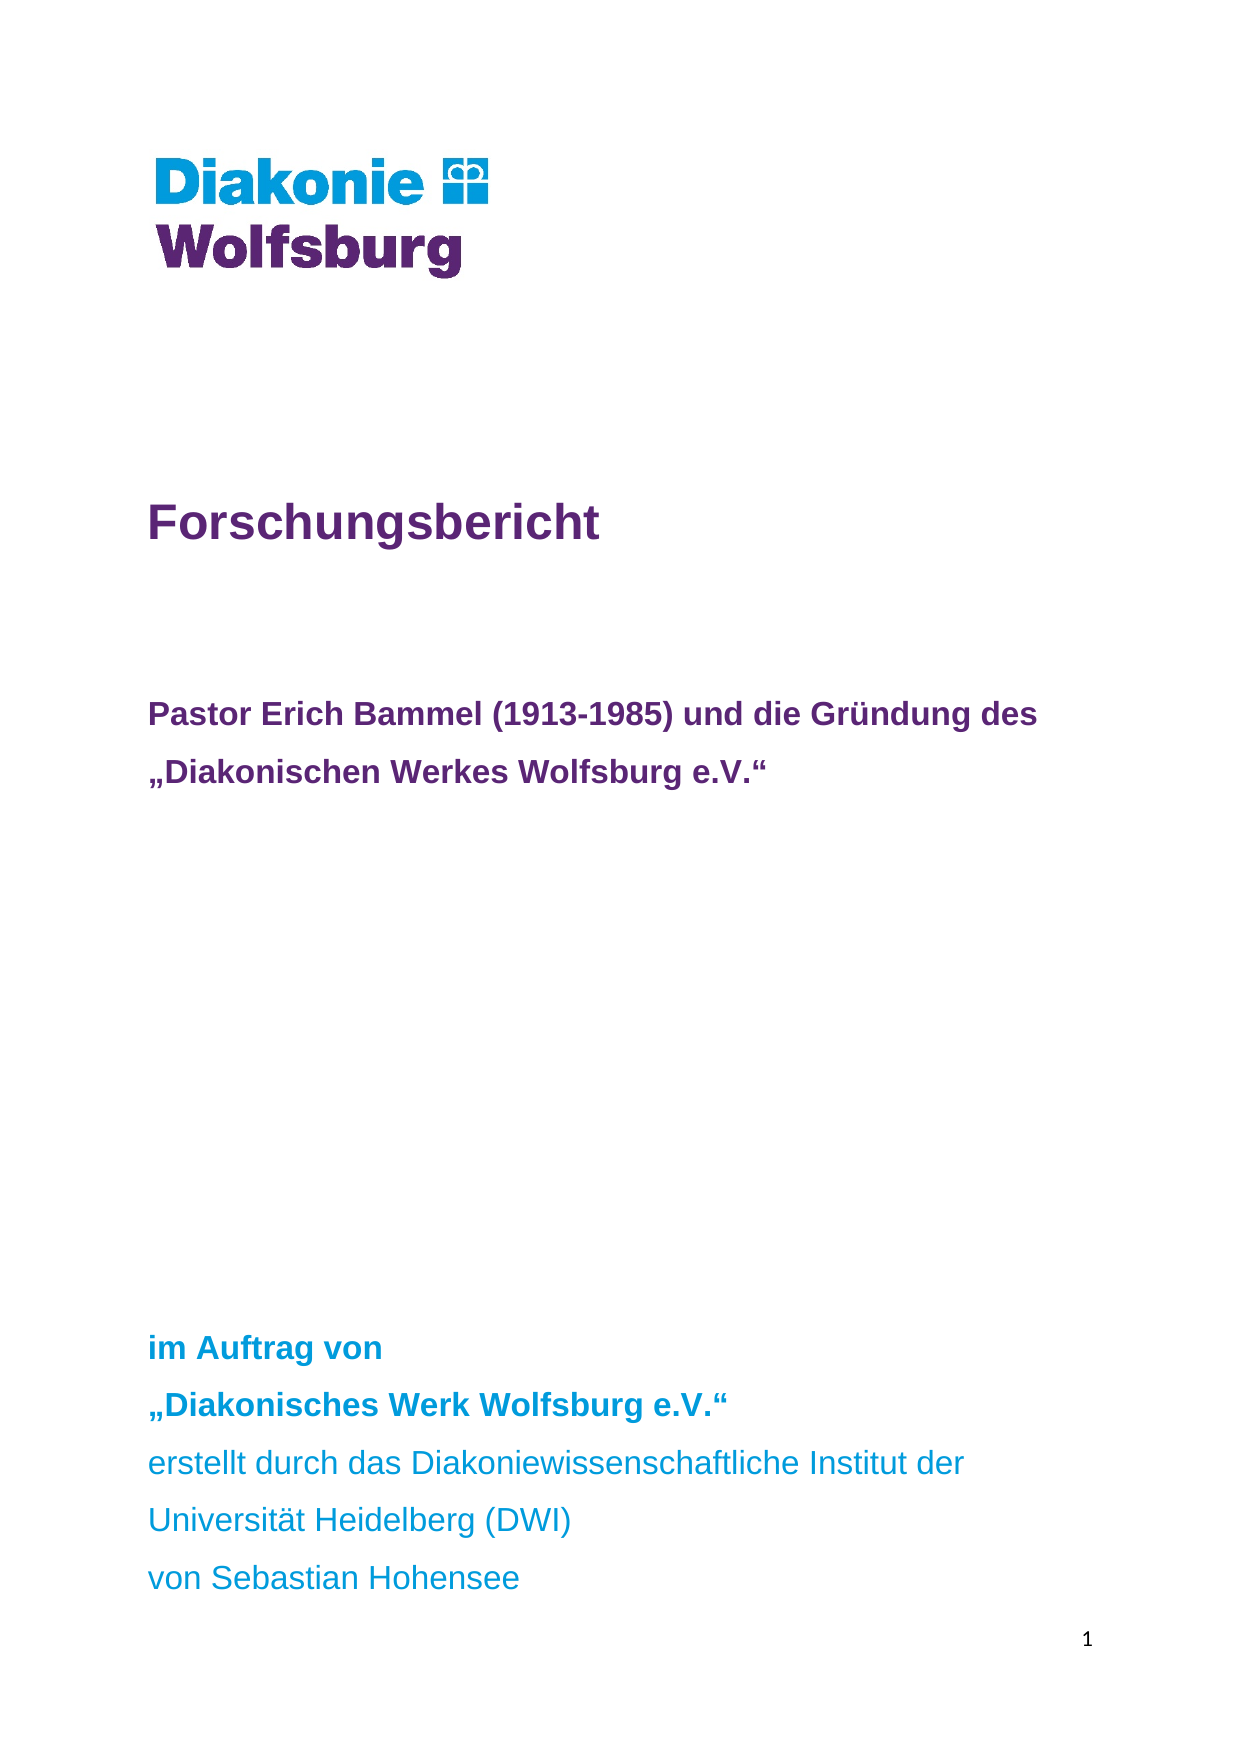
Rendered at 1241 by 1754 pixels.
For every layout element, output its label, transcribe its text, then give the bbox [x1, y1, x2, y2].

picture [147, 149, 492, 284]
text Pastor Erich Bammel (1913-1985) und die Gründung des „Diakonischen Werkes Wolfsburg e.V.“ [148, 694, 1093, 790]
text Forschungsbericht [148, 493, 1093, 550]
text „Diakonisches Werk Wolfsburg e.V.“ [148, 1385, 1093, 1424]
text von Sebastian Hohensee [148, 1558, 1093, 1597]
text im Auftrag von [148, 1328, 1093, 1366]
text erstellt durch das Diakoniewissenschaftliche Institut der Universität Heidelberg (DWI) [148, 1443, 1093, 1539]
